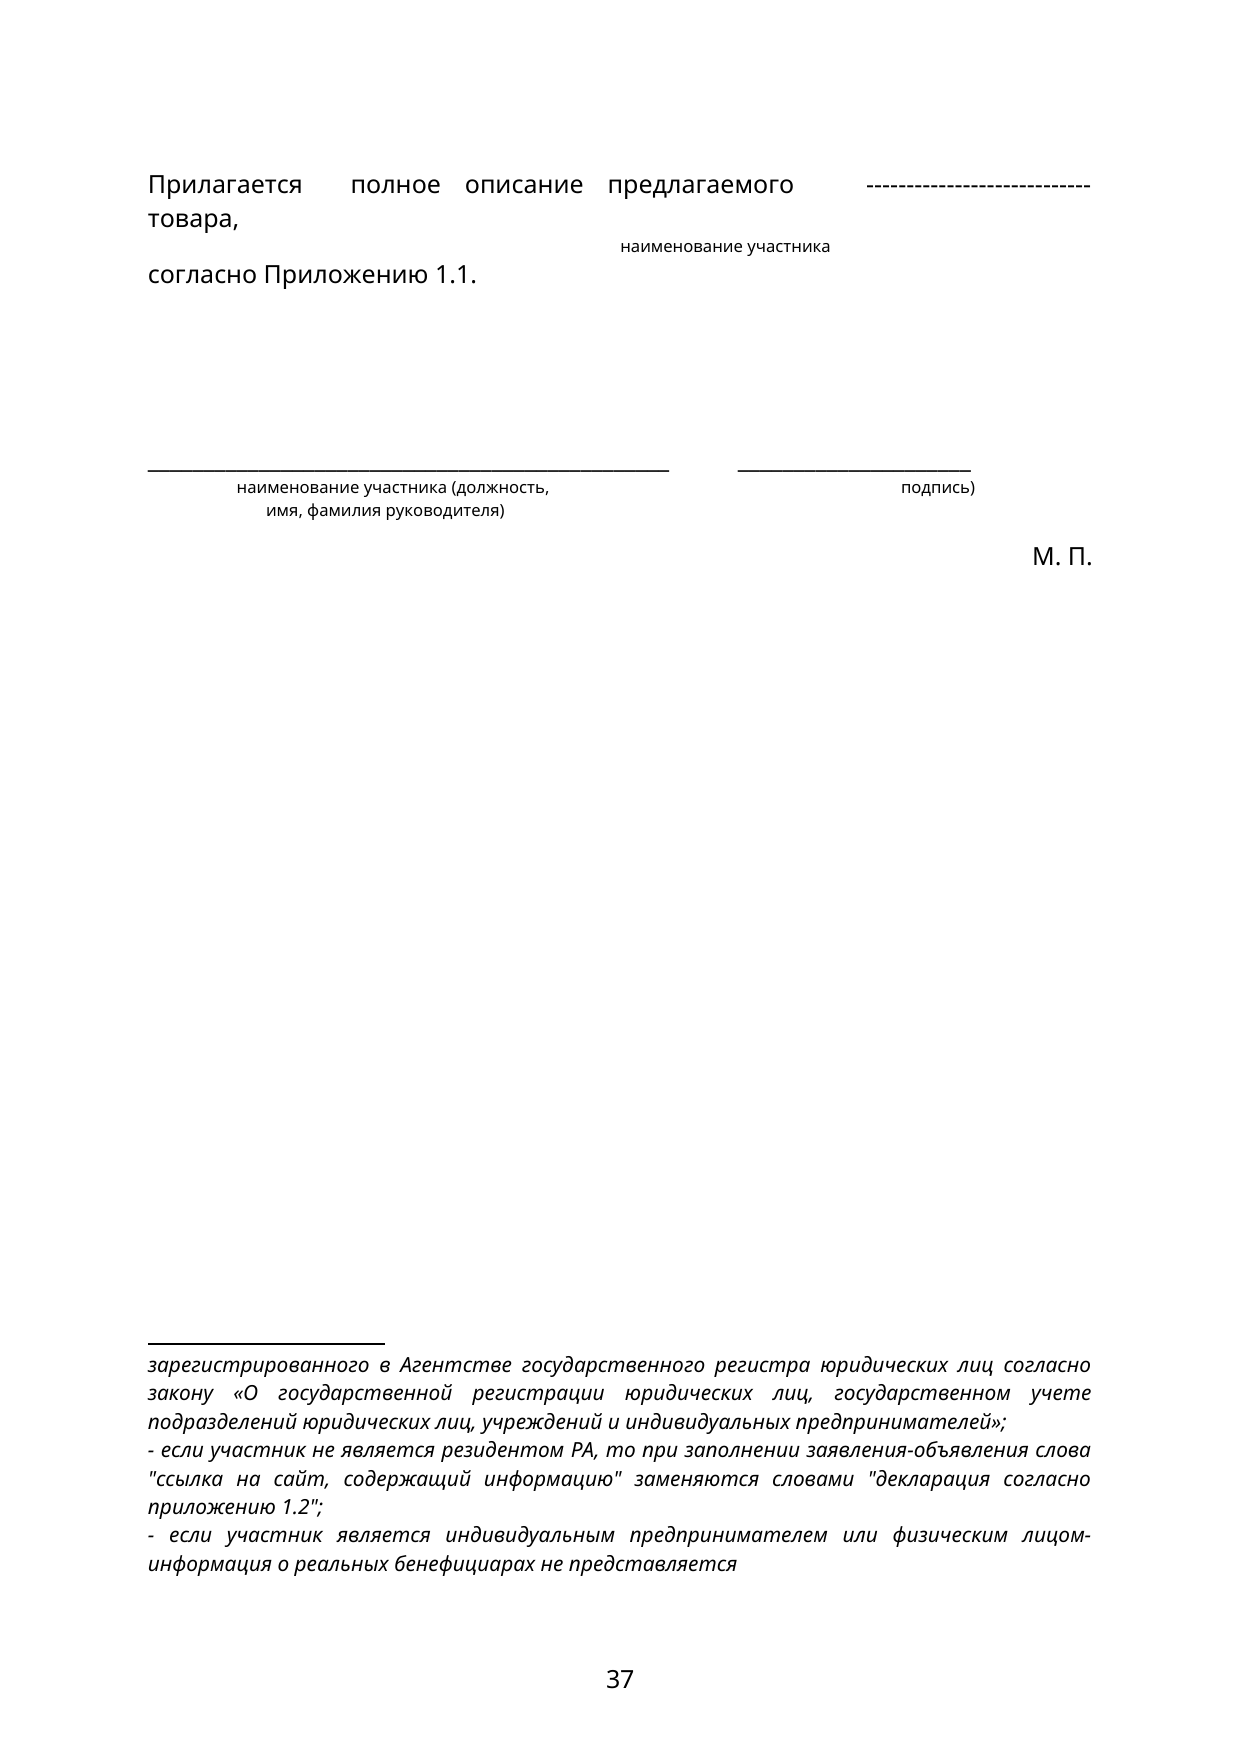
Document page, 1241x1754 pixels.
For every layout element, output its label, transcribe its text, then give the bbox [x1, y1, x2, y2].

text М. П. [148, 538, 1092, 572]
text наименование участника [148, 234, 1092, 257]
text согласно Приложению 1.1. [148, 257, 1092, 291]
text наименование участника (должность, подпись) [236, 476, 1092, 499]
text _______________________________________________ _____________________ [148, 442, 1092, 476]
text имя, фамилия руководителя) [266, 499, 1092, 521]
text Прилагается полное описание предлагаемого ---------------------------- товара, [148, 166, 1092, 234]
